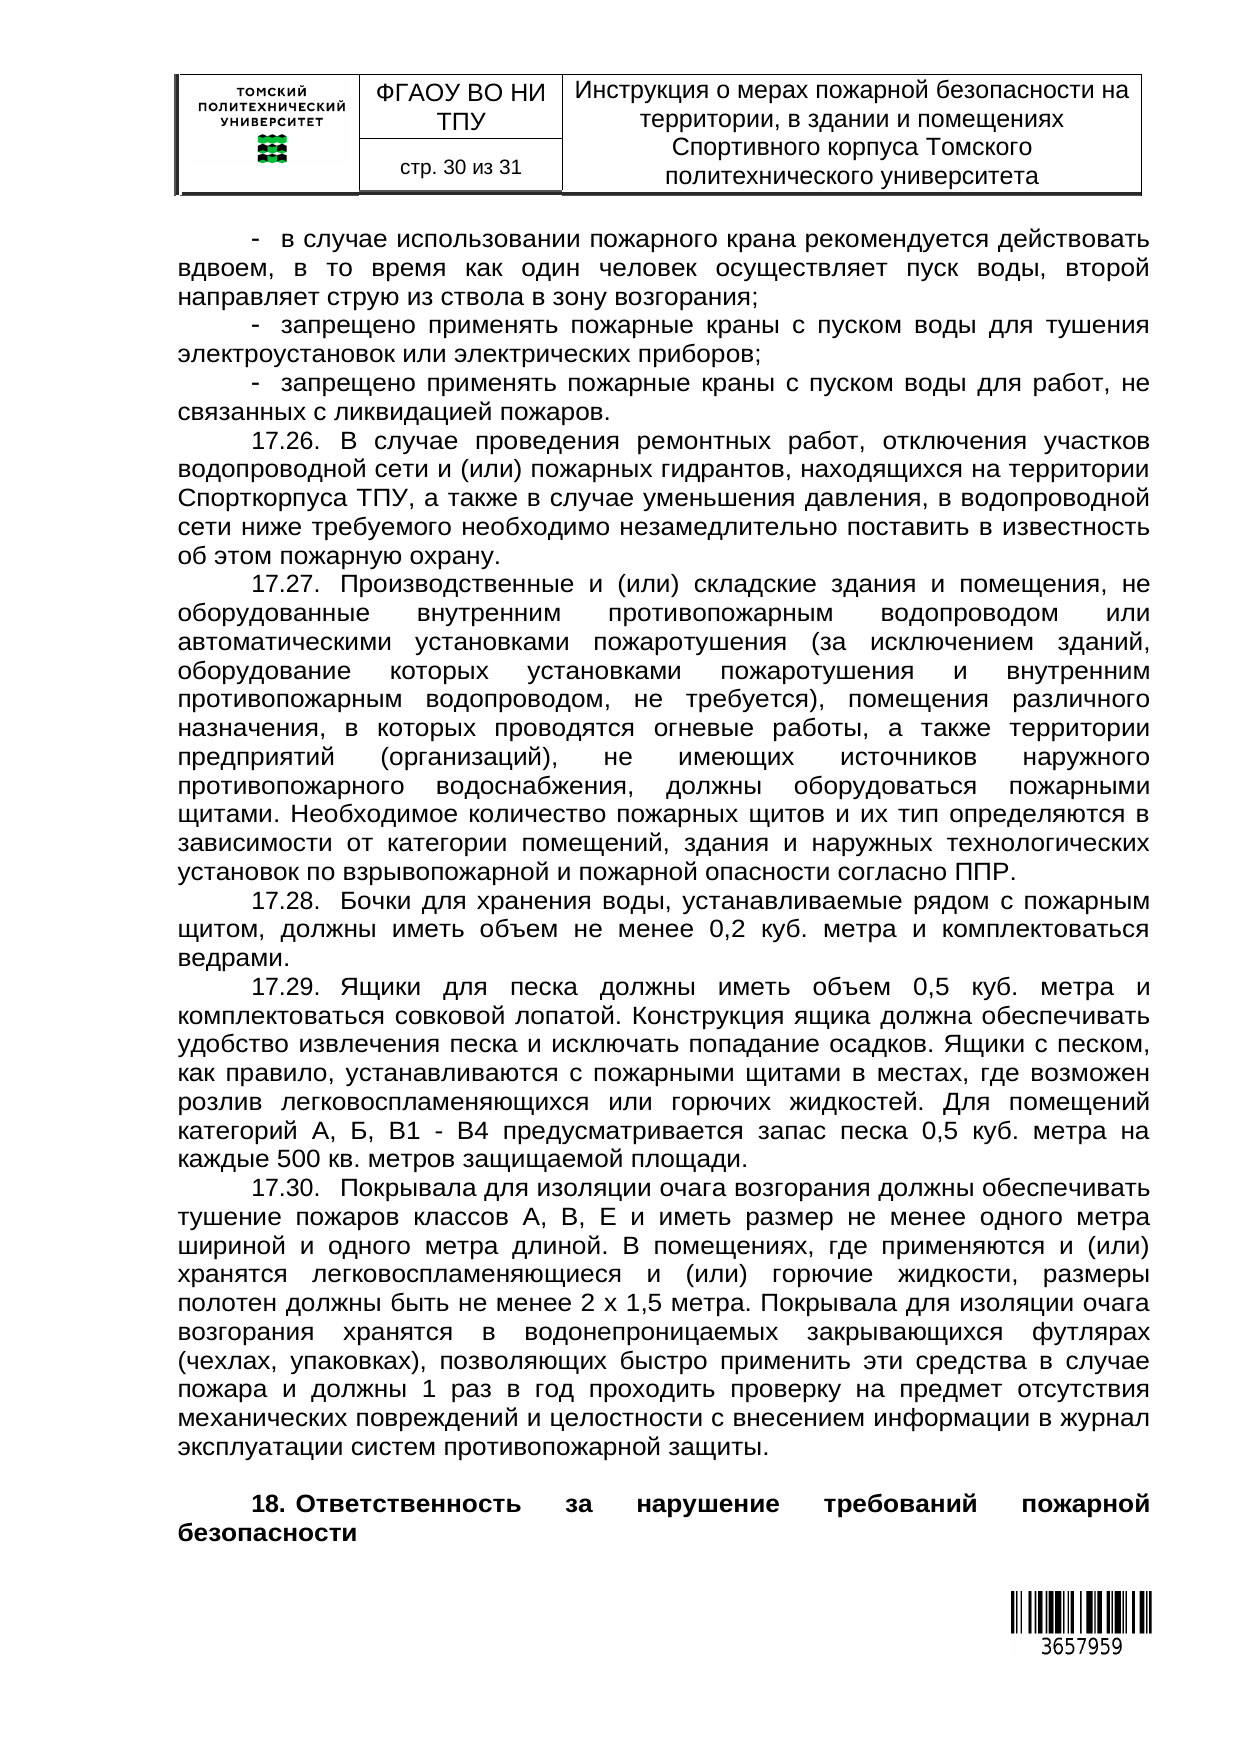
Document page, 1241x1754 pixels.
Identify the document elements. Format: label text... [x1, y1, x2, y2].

picture [1011, 1591, 1152, 1662]
list в случае использовании пожарного крана рекомендуется действовать вдвоем, в то время как один человек осуществляет пуск воды, второй направляет струю из ствола в зону возгорания; [177, 224, 1152, 311]
list запрещено применять пожарные краны с пуском воды для тушения электроустановок или электрических приборов; [177, 311, 1152, 368]
list Бочки для хранения воды, устанавливаемые рядом с пожарным щитом, должны иметь объем не менее 0,2 куб. метра и комплектоваться ведрами. [177, 886, 1152, 972]
list Ящики для песка должны иметь объем 0,5 куб. метра и комплектоваться совковой лопатой. Конструкция ящика должна обеспечивать удобство извлечения песка и исключать попадание осадков. Ящики с песком, как правило, устанавливаются с пожарными щитами в местах, где возможен розлив легковоспламеняющихся или горючих жидкостей. Для помещений категорий А, Б, В1 - В4 предусматривается запас песка 0,5 куб. метра на каждые 500 кв. метров защищаемой площади. [177, 972, 1152, 1173]
picture [188, 81, 350, 165]
list Ответственность за нарушение требований пожарной безопасности [177, 1489, 1152, 1547]
list запрещено применять пожарные краны с пуском воды для работ, не связанных с ликвидацией пожаров. [177, 368, 1152, 426]
list В случае проведения ремонтных работ, отключения участков водопроводной сети и (или) пожарных гидрантов, находящихся на территории Спорткорпуса ТПУ, а также в случае уменьшения давления, в водопроводной сети ниже требуемого необходимо незамедлительно поставить в известность об этом пожарную охрану. [177, 426, 1152, 569]
list Покрывала для изоляции очага возгорания должны обеспечивать тушение пожаров классов А, В, Е и иметь размер не менее одного метра шириной и одного метра длиной. В помещениях, где применяются и (или) хранятся легковоспламеняющиеся и (или) горючие жидкости, размеры полотен должны быть не менее 2 х 1,5 метра. Покрывала для изоляции очага возгорания хранятся в водонепроницаемых закрывающихся футлярах (чехлах, упаковках), позволяющих быстро применить эти средства в случае пожара и должны 1 раз в год проходить проверку на предмет отсутствия механических повреждений и целостности с внесением информации в журнал эксплуатации систем противопожарной защиты. [177, 1173, 1152, 1461]
list Производственные и (или) складские здания и помещения, не оборудованные внутренним противопожарным водопроводом или автоматическими установками пожаротушения (за исключением зданий, оборудование которых установками пожаротушения и внутренним противопожарным водопроводом, не требуется), помещения различного назначения, в которых проводятся огневые работы, а также территории предприятий (организаций), не имеющих источников наружного противопожарного водоснабжения, должны оборудоваться пожарными щитами. Необходимое количество пожарных щитов и их тип определяются в зависимости от категории помещений, здания и наружных технологических установок по взрывопожарной и пожарной опасности согласно ППР. [177, 569, 1152, 886]
